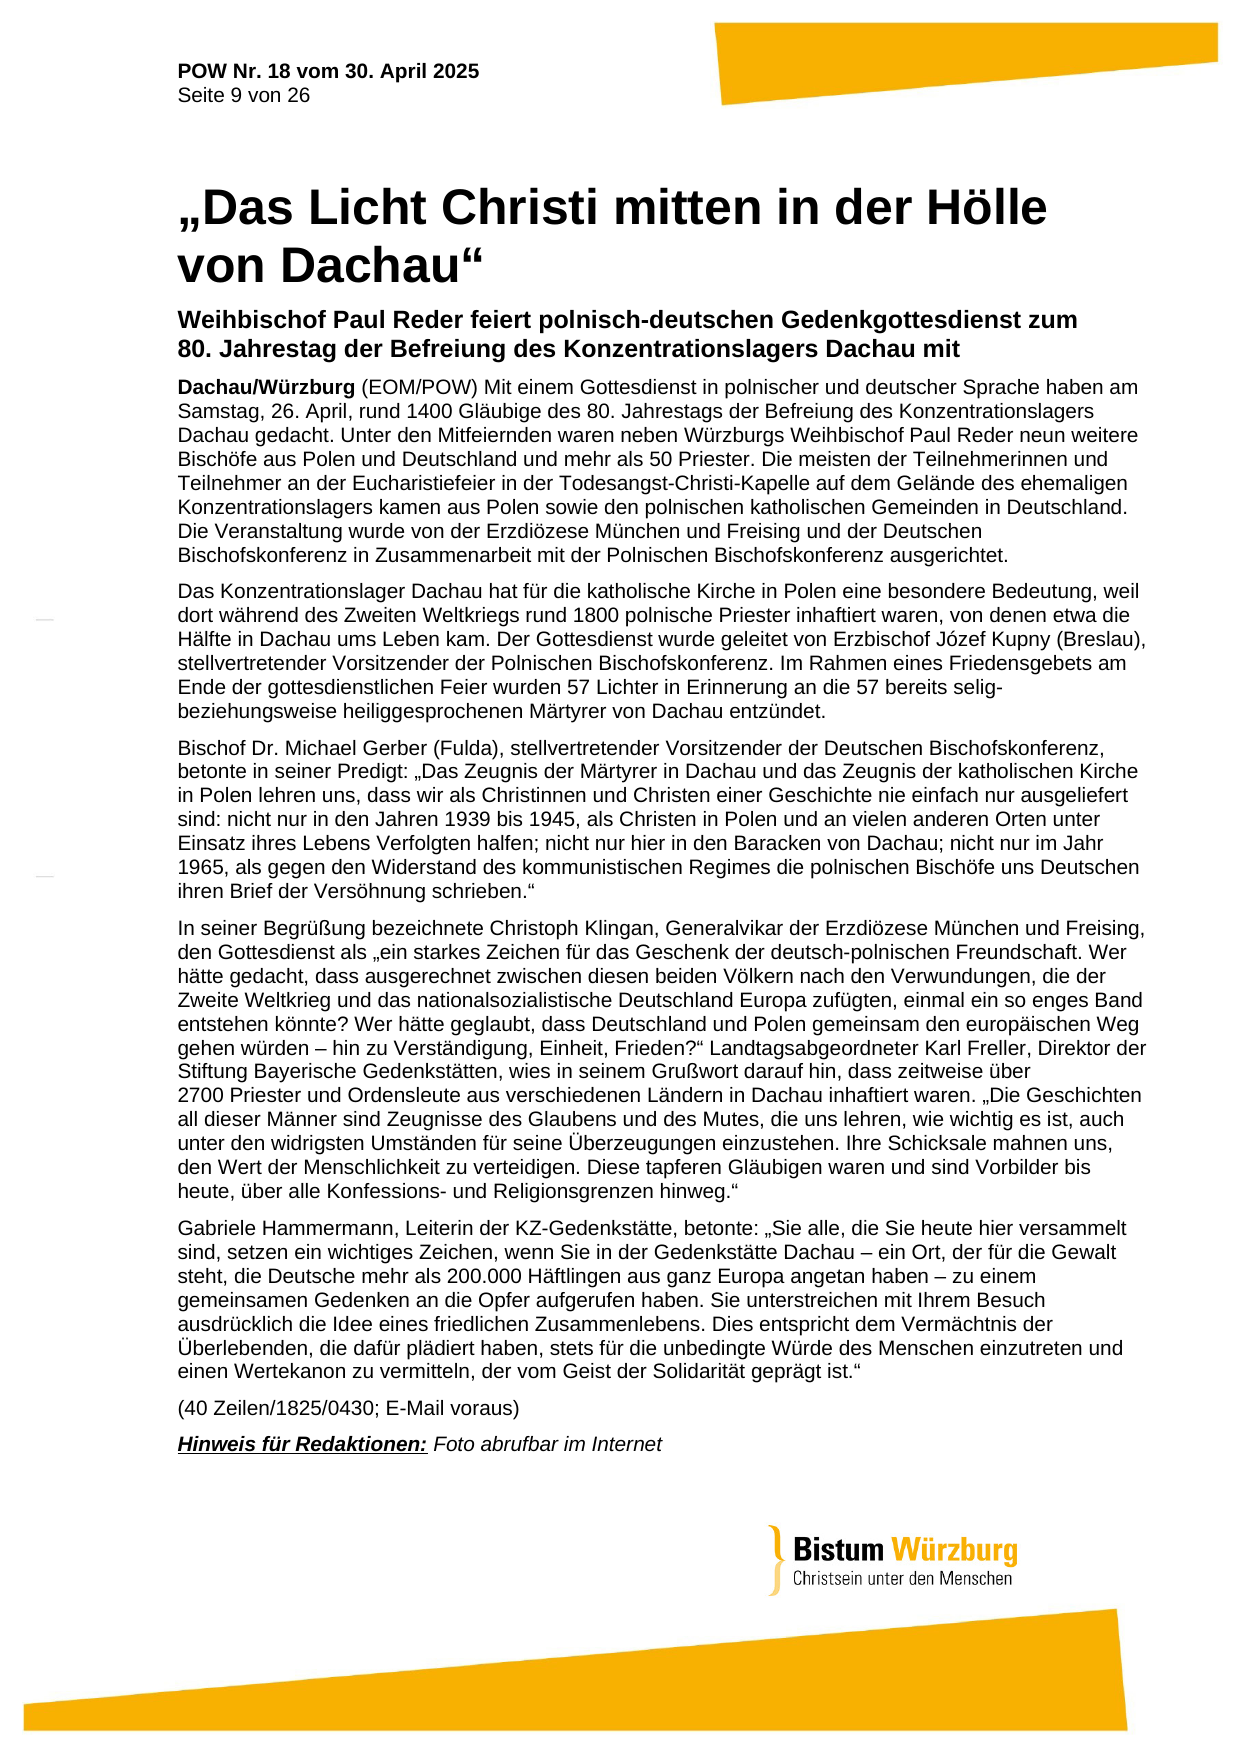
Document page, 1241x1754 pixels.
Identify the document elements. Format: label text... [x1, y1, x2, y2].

text Das Konzentrationslager Dachau hat für die katholische Kirche in Polen eine besondere Bedeutung, weil dort während des Zweiten Weltkriegs rund 1800 polnische Priester inhaftiert waren, von denen etwa die Hälfte in Dachau ums Leben kam. Der Gottesdienst wurde geleitet von Erzbischof Józef Kupny (Breslau), stellvertretender Vorsitzender der Polnischen Bischofskonferenz. Im Rahmen eines Friedensgebets am Ende der gottesdienstlichen Feier wurden 57 Lichter in Erinnerung an die 57 bereits selig- beziehungsweise heiliggesprochenen Märtyrer von Dachau entzündet. [177, 579, 1152, 723]
picture [0, 0, 1241, 1754]
text Bischof Dr. Michael Gerber (Fulda), stellvertretender Vorsitzender der Deutschen Bischofskonferenz, betonte in seiner Predigt: „Das Zeugnis der Märtyrer in Dachau und das Zeugnis der katholischen Kirche in Polen lehren uns, dass wir als Christinnen und Christen einer Geschichte nie einfach nur ausgeliefert sind: nicht nur in den Jahren 1939 bis 1945, als Christen in Polen und an vielen anderen Orten unter Einsatz ihres Lebens Verfolgten halfen; nicht nur hier in den Baracken von Dachau; nicht nur im Jahr 1965, als gegen den Widerstand des kommunistischen Regimes die polnischen Bischöfe uns Deutschen ihren Brief der Versöhnung schrieben.“ [177, 735, 1152, 903]
text Dachau/Würzburg (EOM/POW) Mit einem Gottesdienst in polnischer und deutscher Sprache haben am Samstag, 26. April, rund 1400 Gläubige des 80. Jahrestags der Befreiung des Konzentrationslagers Dachau gedacht. Unter den Mitfeiernden waren neben Würzburgs Weihbischof Paul Reder neun weitere Bischöfe aus Polen und Deutschland und mehr als 50 Priester. Die meisten der Teilnehmerinnen und Teilnehmer an der Eucharistiefeier in der Todesangst-Christi-Kapelle auf dem Gelände des ehemaligen Konzentrationslagers kamen aus Polen sowie den polnischen katholischen Gemeinden in Deutschland. Die Veranstaltung wurde von der Erzdiözese München und Freising und der Deutschen Bischofskonferenz in Zusammenarbeit mit der Polnischen Bischofskonferenz ausgerichtet. [177, 375, 1152, 567]
text „Das Licht Christi mitten in der Hölle von Dachau“ [177, 177, 1152, 292]
text (40 Zeilen/1825/0430; E-Mail voraus) [177, 1396, 1152, 1420]
text Gabriele Hammermann, Leiterin der KZ-Gedenkstätte, betonte: „Sie alle, die Sie heute hier versammelt sind, setzen ein wichtiges Zeichen, wenn Sie in der Gedenkstätte Dachau – ein Ort, der für die Gewalt steht, die Deutsche mehr als 200.000 Häftlingen aus ganz Europa angetan haben – zu einem gemeinsamen Gedenken an die Opfer aufgerufen haben. Sie unterstreichen mit Ihrem Besuch ausdrücklich die Idee eines friedlichen Zusammenlebens. Dies entspricht dem Vermächtnis der Überlebenden, die dafür plädiert haben, stets für die unbedingte Würde des Menschen einzutreten und einen Wertekanon zu vermitteln, der vom Geist der Solidarität geprägt ist.“ [177, 1216, 1152, 1383]
text Weihbischof Paul Reder feiert polnisch-deutschen Gedenkgottesdienst zum 80. Jahrestag der Befreiung des Konzentrationslagers Dachau mit [177, 305, 1152, 362]
text In seiner Begrüßung bezeichnete Christoph Klingan, Generalvikar der Erzdiözese München und Freising, den Gottesdienst als „ein starkes Zeichen für das Geschenk der deutsch-polnischen Freundschaft. Wer hätte gedacht, dass ausgerechnet zwischen diesen beiden Völkern nach den Verwundungen, die der Zweite Weltkrieg und das nationalsozialistische Deutschland Europa zufügten, einmal ein so enges Band entstehen könnte? Wer hätte geglaubt, dass Deutschland und Polen gemeinsam den europäischen Weg gehen würden – hin zu Verständigung, Einheit, Frieden?“ Landtagsabgeordneter Karl Freller, Direktor der Stiftung Bayerische Gedenkstätten, wies in seinem Grußwort darauf hin, dass zeitweise über 2700 Priester und Ordensleute aus verschiedenen Ländern in Dachau inhaftiert waren. „Die Geschichten all dieser Männer sind Zeugnisse des Glaubens und des Mutes, die uns lehren, wie wichtig es ist, auch unter den widrigsten Umständen für seine Überzeugungen einzustehen. Ihre Schicksale mahnen uns, den Wert der Menschlichkeit zu verteidigen. Diese tapferen Gläubigen waren und sind Vorbilder bis heute, über alle Konfessions- und Religionsgrenzen hinweg.“ [177, 916, 1152, 1203]
text Hinweis für Redaktionen: Foto abrufbar im Internet [177, 1432, 1152, 1456]
